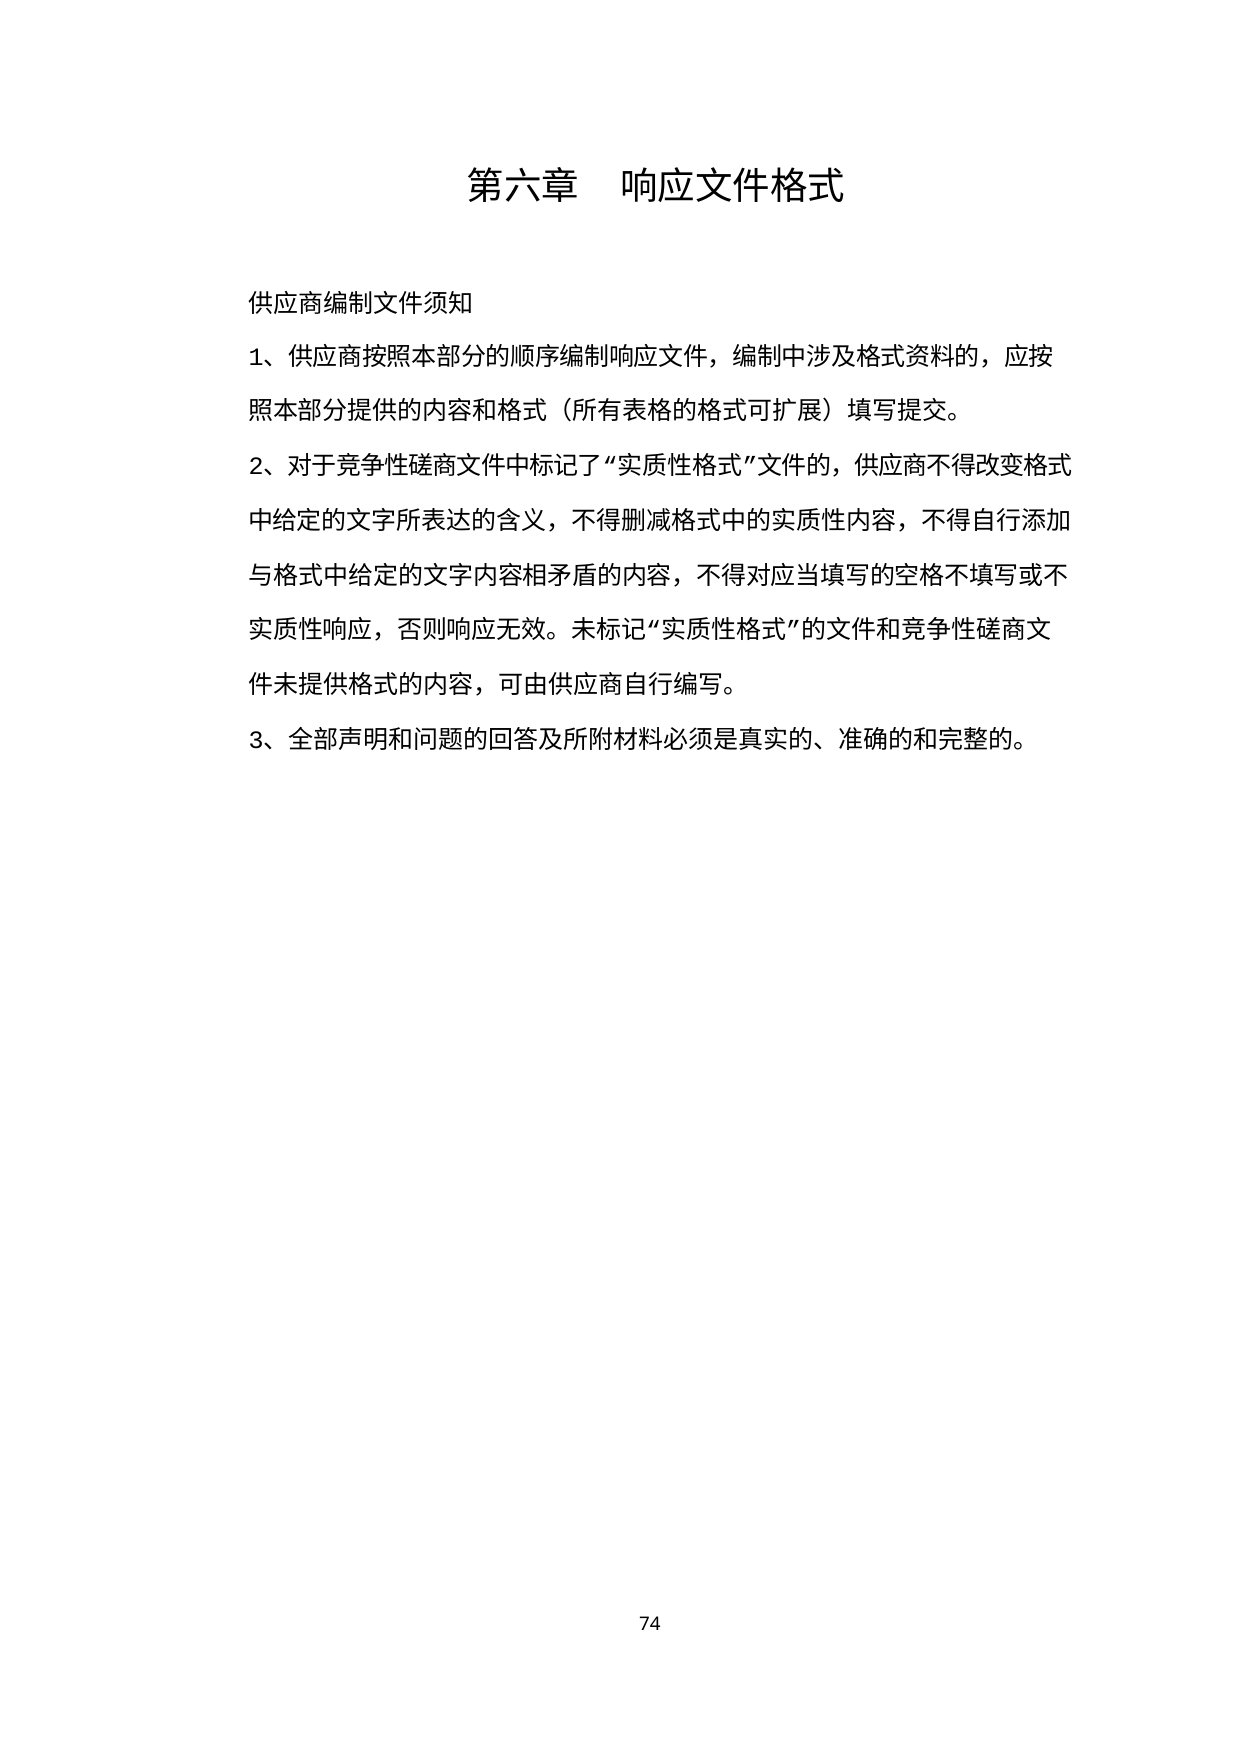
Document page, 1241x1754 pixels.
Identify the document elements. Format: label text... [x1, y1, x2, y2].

subtitle 第六章 响应文件格式 [177, 156, 1119, 210]
text 1、供应商按照本部分的顺序编制响应文件，编制中涉及格式资料的，应按照本部分提供的内容和格式（所有表格的格式可扩展）填写提交。 [248, 336, 1063, 427]
text 供应商编制文件须知 [248, 283, 1122, 319]
text 2、对于竞争性磋商文件中标记了“实质性格式”文件的，供应商不得改变格式中给定的文字所表达的含义，不得删减格式中的实质性内容，不得自行添加与格式中给定的文字内容相矛盾的内容，不得对应当填写的空格不填写或不实质性响应，否则响应无效。未标记“实质性格式”的文件和竞争性磋商文件未提供格式的内容，可由供应商自行编写。 [248, 446, 1076, 701]
text 3、全部声明和问题的回答及所附材料必须是真实的、准确的和完整的。 [248, 720, 1122, 756]
